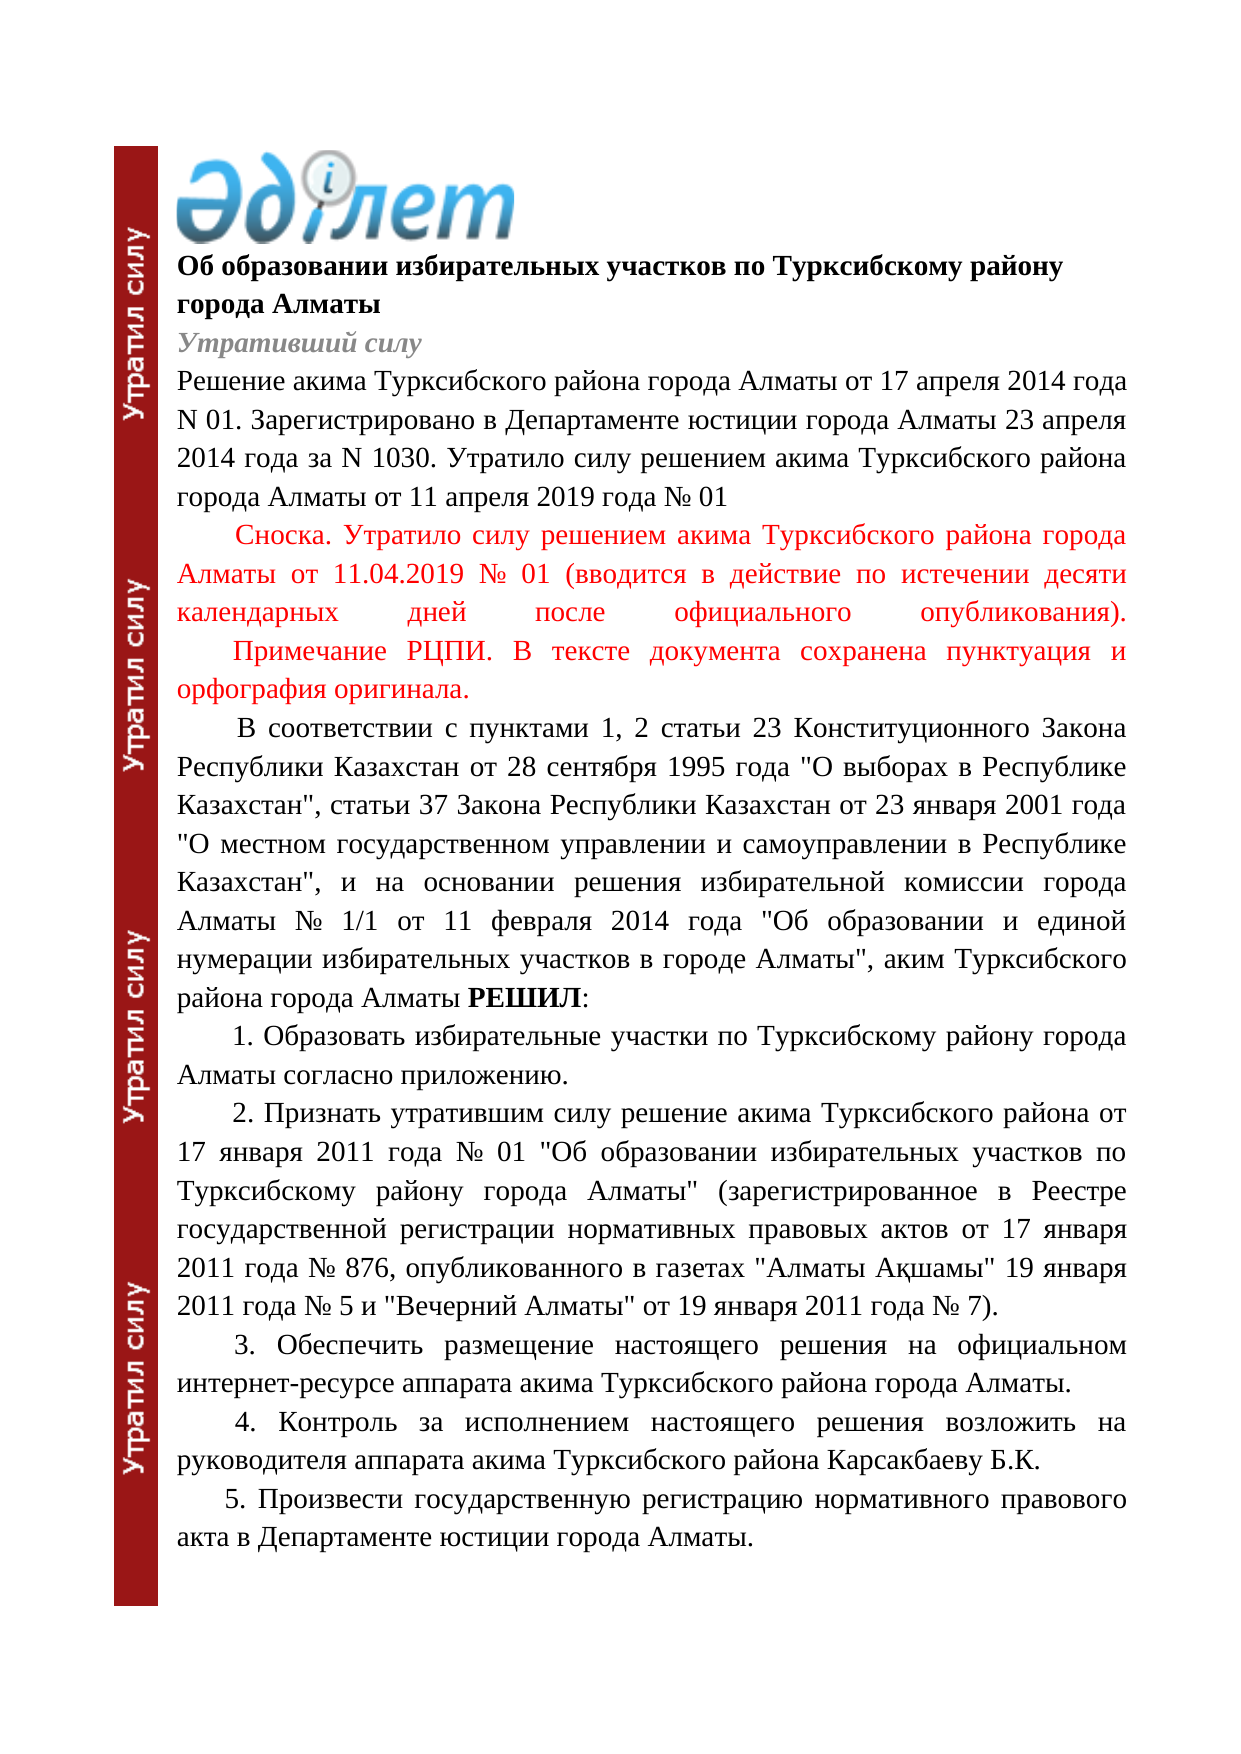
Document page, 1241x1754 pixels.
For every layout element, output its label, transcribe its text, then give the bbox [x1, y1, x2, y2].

picture [114, 358, 158, 363]
picture [114, 1091, 158, 1096]
picture [114, 1322, 158, 1327]
text В соответствии с пунктами 1, 2 статьи 23 Конституционного Закона Республики Казахстан от 28 сентября 1995 года "О выборах в Республике Казахстан", статьи 37 Закона Республики Казахстан от 23 января 2001 года "О местном государственном управлении и самоуправлении в Республике Казахстан", и на основании решения избирательной комиссии города Алматы № 1/1 от 11 февраля 2014 года "Об образовании и единой нумерации избирательных участков в городе Алматы", аким Турксибского района города Алматы РЕШИЛ: [112, 710, 1128, 1013]
text Утративший силу [112, 325, 1128, 358]
picture [176, 150, 515, 244]
text 4. Контроль за исполнением настоящего решения возложить на руководителя аппарата акима Турксибского района Карсакбаеву Б.К. [112, 1404, 1128, 1476]
picture [114, 1013, 158, 1018]
picture [114, 320, 158, 325]
text Решение акима Турксибского района города Алматы от 17 апреля 2014 года N 01. Зарегистрировано в Департаменте юстиции города Алматы 23 апреля 2014 года за N 1030. Утратило силу решением акима Турксибского района города Алматы от 11 апреля 2019 года № 01 [112, 363, 1128, 512]
picture [114, 1399, 158, 1404]
picture [114, 146, 158, 248]
picture [114, 1553, 158, 1606]
picture [114, 512, 158, 517]
text 3. Обеспечить размещение настоящего решения на официальном интернет-ресурсе аппарата акима Турксибского района города Алматы. [112, 1327, 1128, 1399]
text 2. Признать утратившим силу решение акима Турксибского района от 17 января 2011 года № 01 "Об образовании избирательных участков по Турксибскому району города Алматы" (зарегистрированное в Реестре государственной регистрации нормативных правовых актов от 17 января 2011 года № 876, опубликованного в газетах "Алматы Ақшамы" 19 января 2011 года № 5 и "Вечерний Алматы" от 19 января 2011 года № 7). [112, 1096, 1128, 1322]
text 5. Произвести государственную регистрацию нормативного правового акта в Департаменте юстиции города Алматы. [112, 1481, 1128, 1553]
picture [114, 705, 158, 710]
text Сноска. Утратило силу решением акима Турксибского района города Алматы от 11.04.2019 № 01 (вводится в действие по истечении десяти календарных дней после официального опубликования). Примечание РЦПИ. В тексте документа сохранена пунктуация и орфография оригинала. [112, 517, 1128, 705]
text 1. Образовать избирательные участки по Турксибскому району города Алматы согласно приложению. [112, 1018, 1128, 1091]
picture [114, 1476, 158, 1481]
text Об образовании избирательных участков по Турксибскому району города Алматы [112, 248, 1128, 320]
